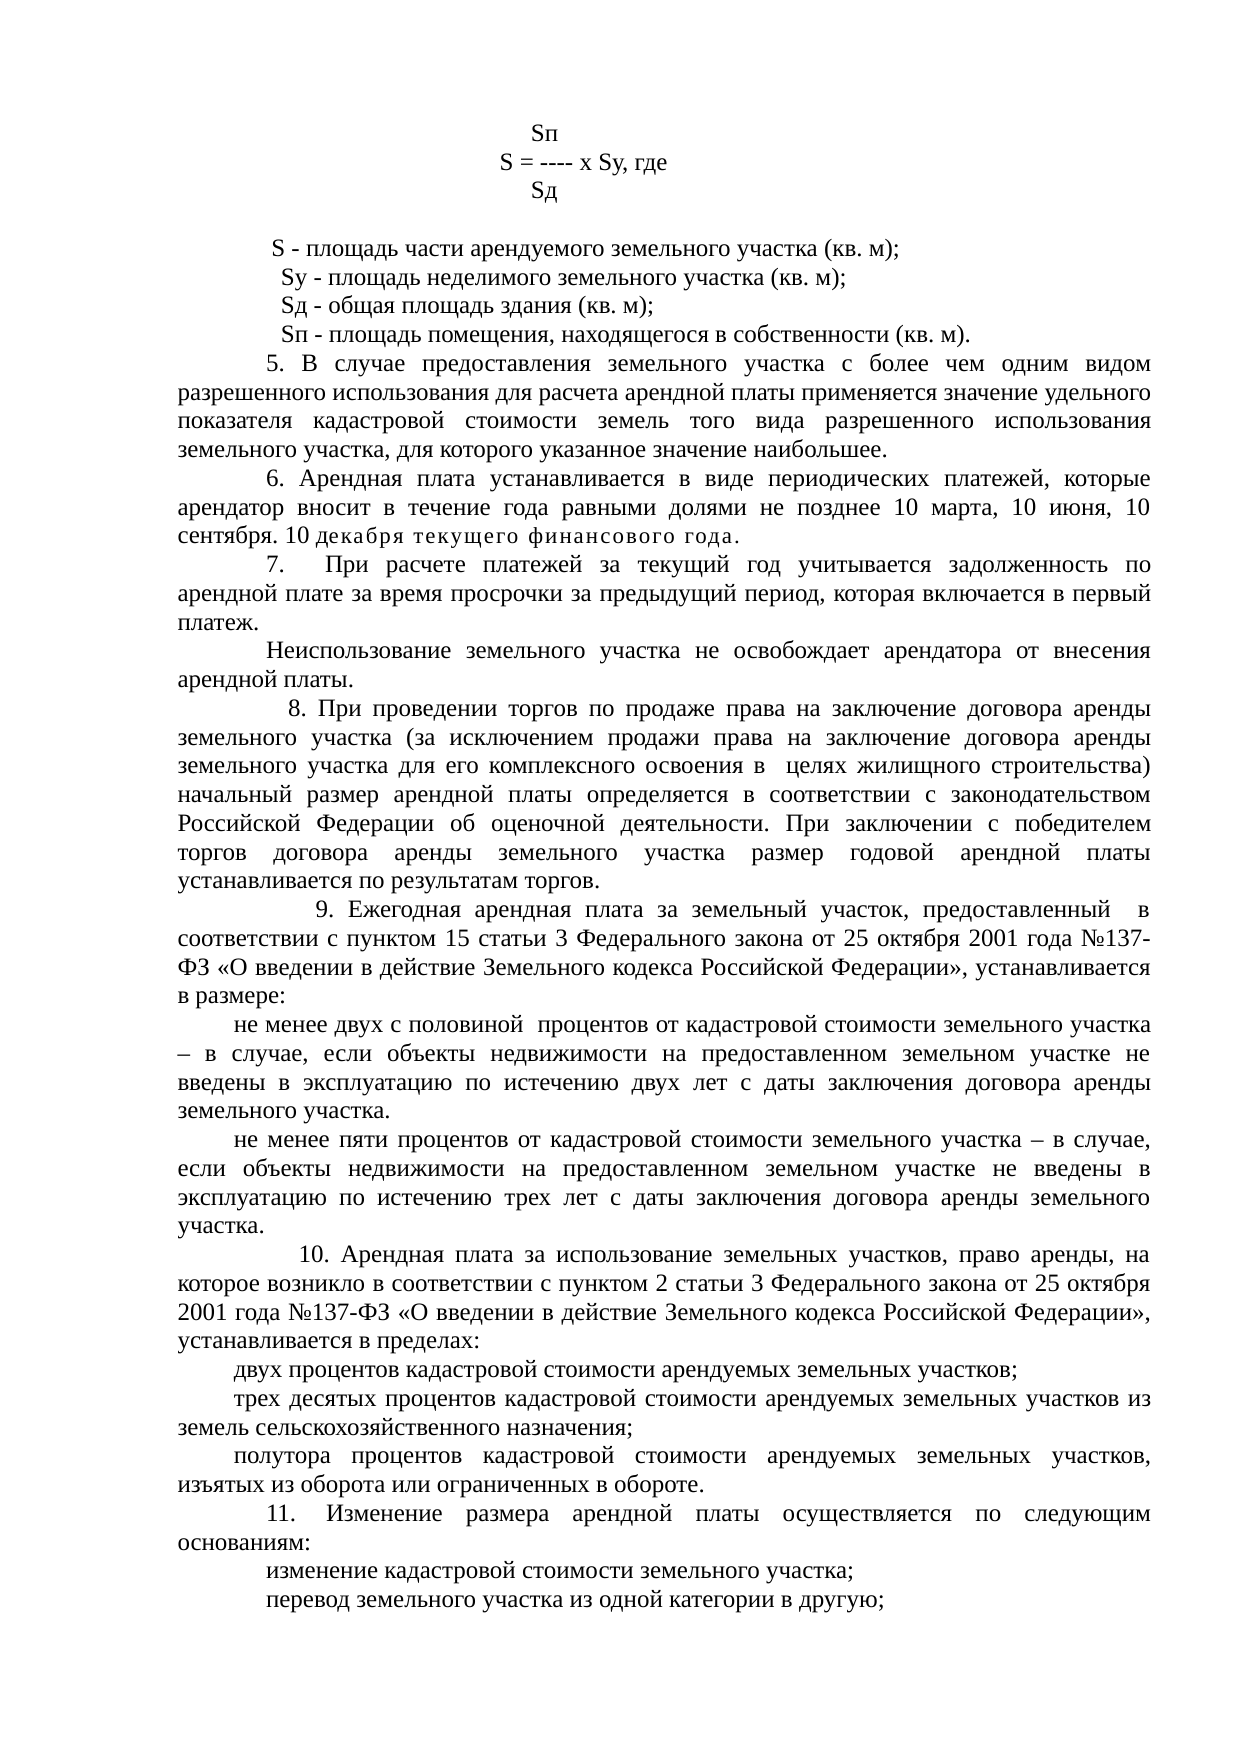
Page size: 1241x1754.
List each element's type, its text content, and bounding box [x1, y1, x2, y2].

text двух процентов кадастровой стоимости арендуемых земельных участков; [177, 1354, 1152, 1383]
text S = ---- x Sу, где [318, 147, 1152, 176]
text Sд [318, 176, 1152, 204]
text 11. Изменение размера арендной платы осуществляется по следующим основаниям: [177, 1498, 1152, 1556]
text 8. При проведении торгов по продаже права на заключение договора аренды земельного участка (за исключением продажи права на заключение договора аренды земельного участка для его комплексного освоения в целях жилищного строительства) начальный размер арендной платы определяется в соответствии с законодательством Российской Федерации об оценочной деятельности. При заключении с победителем торгов договора аренды земельного участка размер годовой арендной платы устанавливается по результатам торгов. [177, 693, 1152, 894]
text 9. Ежегодная арендная плата за земельный участок, предоставленный в соответствии с пунктом 15 статьи 3 Федерального закона от 25 октября 2001 года №137-ФЗ «О введении в действие Земельного кодекса Российской Федерации», устанавливается в размере: [177, 894, 1152, 1009]
text Sд - общая площадь здания (кв. м); [281, 291, 1152, 319]
text не менее двух с половиной процентов от кадастровой стоимости земельного участка – в случае, если объекты недвижимости на предоставленном земельном участке не введены в эксплуатацию по истечению двух лет с даты заключения договора аренды земельного участка. [177, 1009, 1152, 1124]
text трех десятых процентов кадастровой стоимости арендуемых земельных участков из земель сельскохозяйственного назначения; [177, 1383, 1152, 1441]
text полутора процентов кадастровой стоимости арендуемых земельных участков, изъятых из оборота или ограниченных в обороте. [177, 1441, 1152, 1498]
text 6. Арендная плата устанавливается в виде периодических платежей, которые арендатор вносит в течение года равными долями не позднее 10 марта, 10 июня, 10 сентября. 10 декабря текущего финансового года. [177, 463, 1152, 549]
text 7. При расчете платежей за текущий год учитывается задолженность по арендной плате за время просрочки за предыдущий период, которая включается в первый платеж. [177, 549, 1152, 636]
text Sп - площадь помещения, находящегося в собственности (кв. м). [281, 319, 1152, 348]
text 10. Арендная плата за использование земельных участков, право аренды, на которое возникло в соответствии с пунктом 2 статьи 3 Федерального закона от 25 октября 2001 года №137-ФЗ «О введении в действие Земельного кодекса Российской Федерации», устанавливается в пределах: [177, 1239, 1152, 1354]
text Sп [318, 118, 1152, 147]
text изменение кадастровой стоимости земельного участка; [177, 1556, 1152, 1584]
text перевод земельного участка из одной категории в другую; [177, 1584, 1152, 1613]
text 5. В случае предоставления земельного участка с более чем одним видом разрешенного использования для расчета арендной платы применяется значение удельного показателя кадастровой стоимости земель того вида разрешенного использования земельного участка, для которого указанное значение наибольшее. [177, 348, 1152, 463]
text Sу - площадь неделимого земельного участка (кв. м); [281, 262, 1152, 291]
text Неиспользование земельного участка не освобождает арендатора от внесения арендной платы. [177, 636, 1152, 693]
text не менее пяти процентов от кадастровой стоимости земельного участка – в случае, если объекты недвижимости на предоставленном земельном участке не введены в эксплуатацию по истечению трех лет с даты заключения договора аренды земельного участка. [177, 1124, 1152, 1239]
text S - площадь части арендуемого земельного участка (кв. м); [177, 233, 1152, 262]
